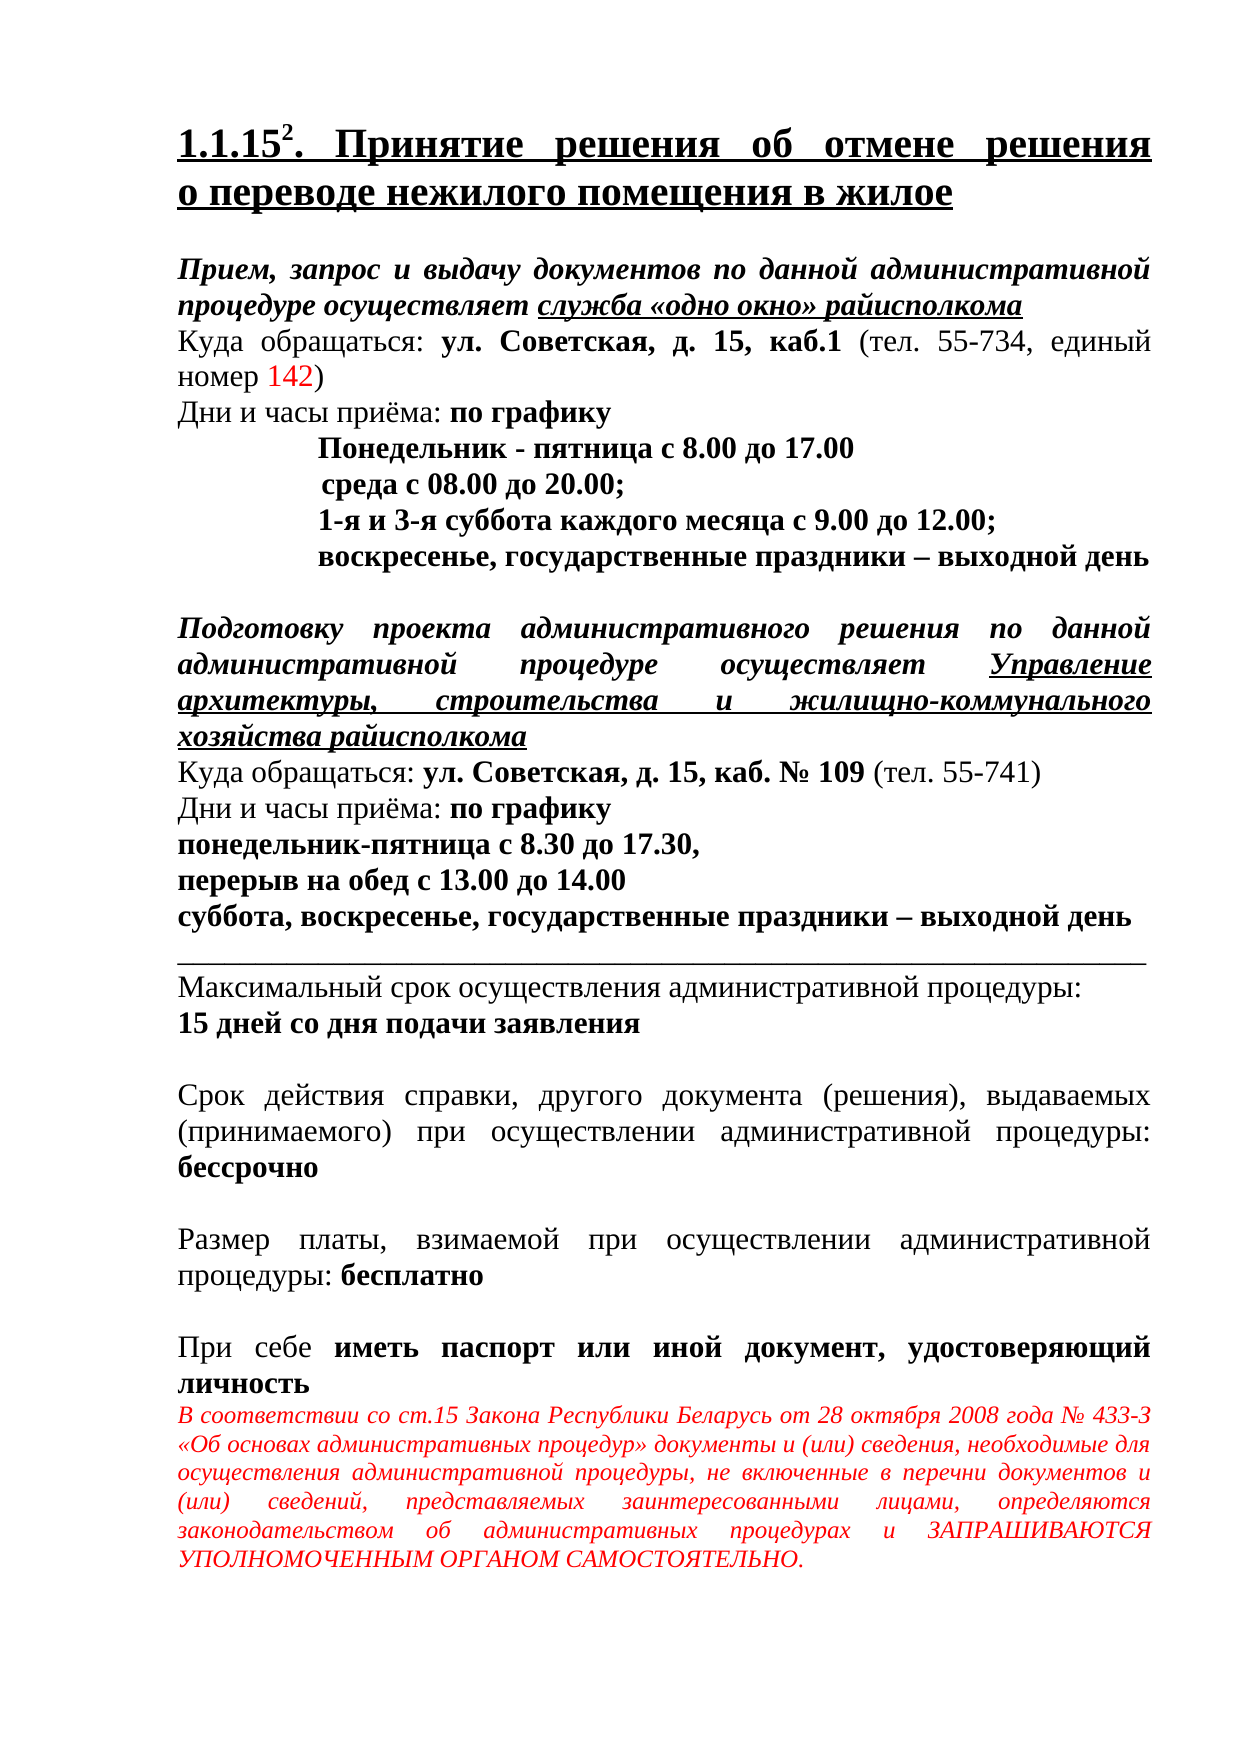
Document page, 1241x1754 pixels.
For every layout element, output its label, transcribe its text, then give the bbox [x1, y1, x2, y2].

text Срок действия справки, другого документа (решения), выдаваемых (принимаемого) при осуществлении административной процедуры: бессрочно [177, 1076, 1152, 1184]
text Понедельник - пятница с 8.00 до 17.00 [177, 429, 1152, 466]
text перерыв на обед с 13.00 до 14.00 [177, 861, 1152, 897]
text В соответствии со ст.15 Закона Республики Беларусь от 28 октября 2008 года № 433-З «Об основах административных процедур» документы и (или) сведения, необходимые для осуществления административной процедуры, не включенные в перечни документов и (или) сведений, представляемых заинтересованными лицами, определяются законодательством об административных процедурах и ЗАПРАШИВАЮТСЯ УПОЛНОМОЧЕННЫМ ОРГАНОМ САМОСТОЯТЕЛЬНО. [177, 1400, 1152, 1572]
text 15 дней со дня подачи заявления [177, 1004, 1152, 1041]
text воскресенье, государственные праздники – выходной день [177, 537, 1152, 573]
text 1.1.152. Принятие решения об отмене решения о переводе нежилого помещения в жилое [177, 162, 1152, 214]
text суббота, воскресенье, государственные праздники – выходной день [177, 897, 1152, 933]
text Размер платы, взимаемой при осуществлении административной процедуры: бесплатно [177, 1220, 1152, 1292]
text 1-я и 3-я суббота каждого месяца с 9.00 до 12.00; [177, 501, 1152, 537]
text понедельник-пятница с 8.30 до 17.30, [177, 825, 1152, 861]
text Подготовку проекта административного решения по данной административной процедуре осуществляет Управление архитектуры, строительства и жилищно-коммунального хозяйства райисполкома [177, 713, 1152, 753]
text Куда обращаться: ул. Советская, д. 15, каб.1 (тел. 55-734, единый номер 142) [177, 322, 1152, 394]
text 1.1.152. Принятие решения об отмене решения о переводе нежилого помещения в жилое [177, 118, 1152, 159]
text Дни и часы приёма: по графику [177, 789, 1152, 825]
text Максимальный срок осуществления административной процедуры: [177, 969, 1152, 1004]
text ______________________________________________________________ [177, 933, 1152, 969]
text среда с 08.00 до 20.00; [177, 466, 1152, 501]
text Куда обращаться: ул. Советская, д. 15, каб. № 109 (тел. 55-741) [177, 753, 1152, 789]
text Подготовку проекта административного решения по данной административной процедуре осуществляет Управление архитектуры, строительства и жилищно-коммунального хозяйства райисполкома [177, 609, 1152, 712]
text Прием, запрос и выдачу документов по данной административной процедуре осуществляет служба «одно окно» райисполкома [177, 250, 1152, 322]
text При себе иметь паспорт или иной документ, удостоверяющий личность [177, 1328, 1152, 1400]
text Дни и часы приёма: по графику [177, 394, 1152, 429]
